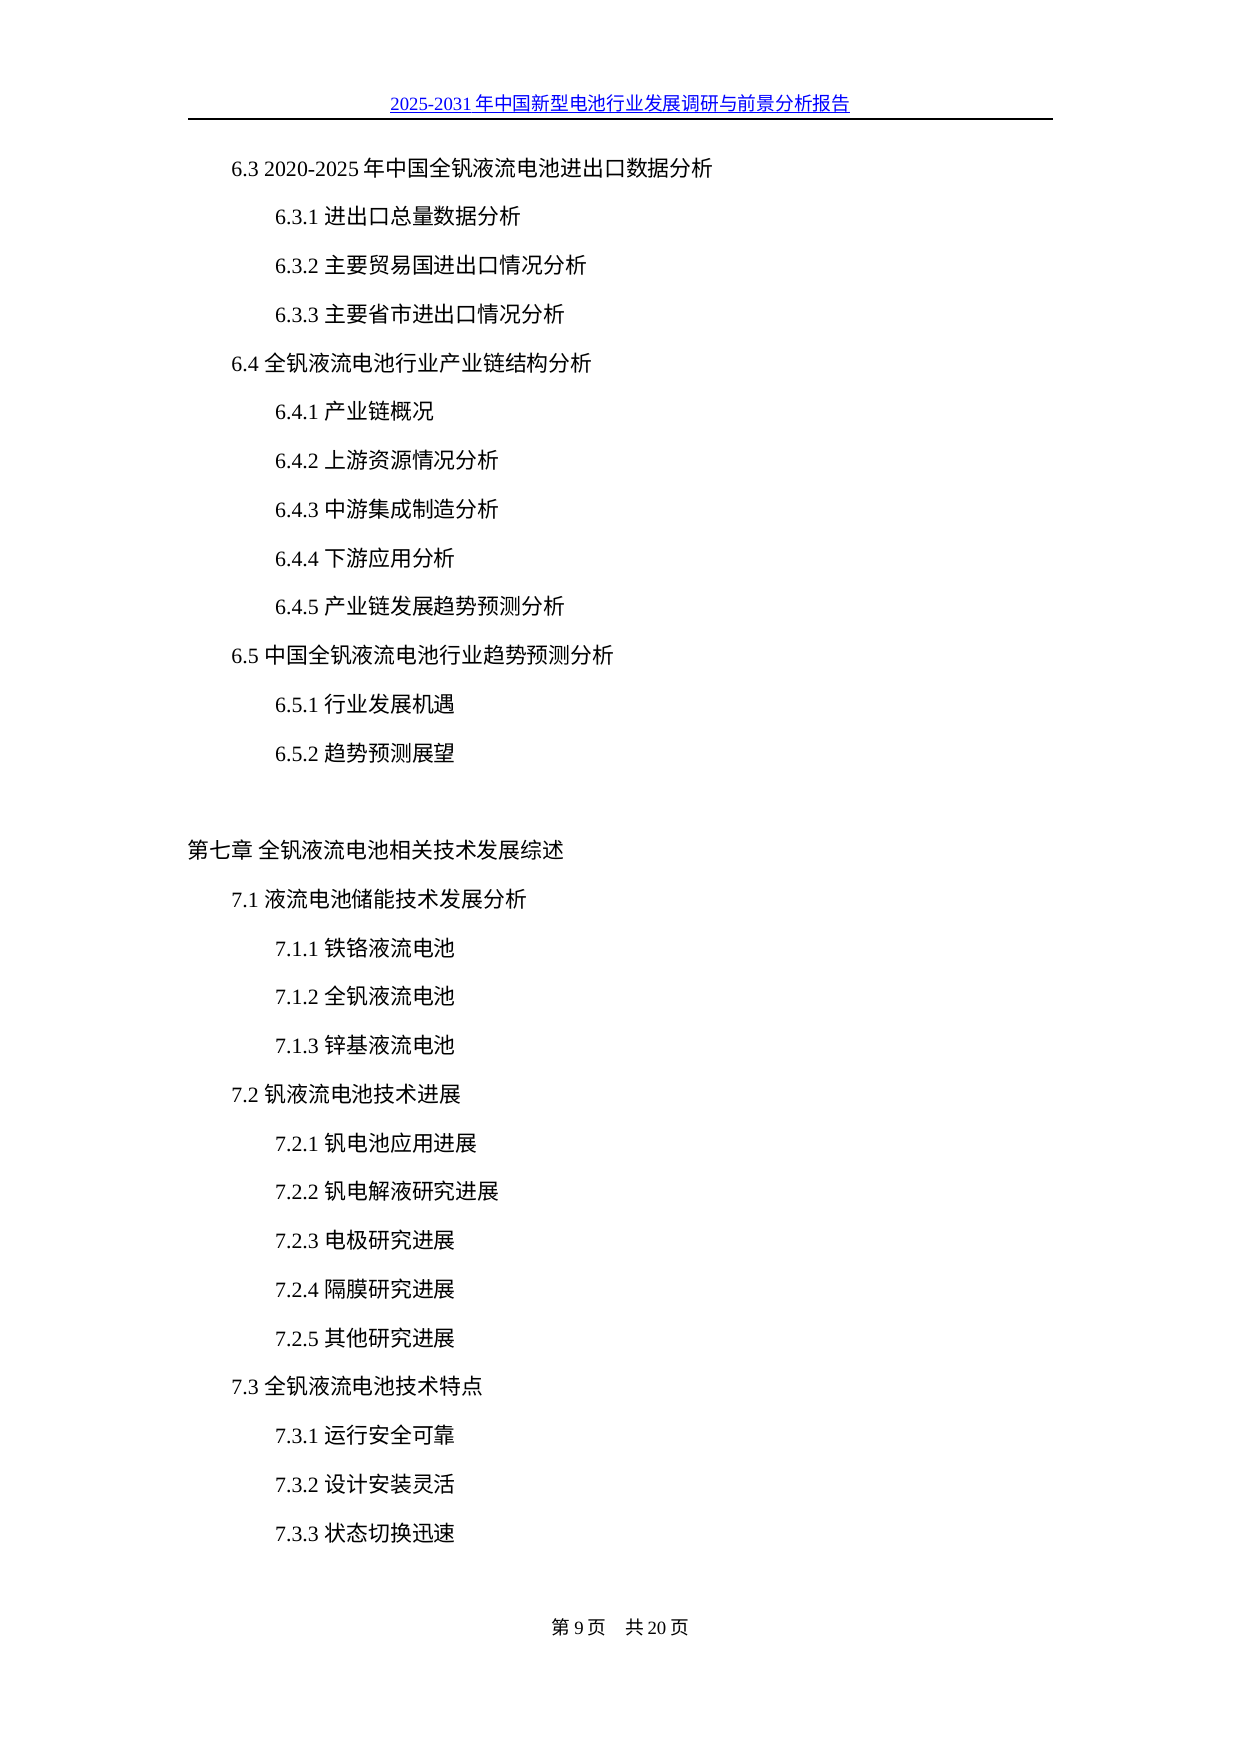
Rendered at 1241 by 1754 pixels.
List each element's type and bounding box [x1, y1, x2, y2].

text [187, 150, 1053, 1548]
